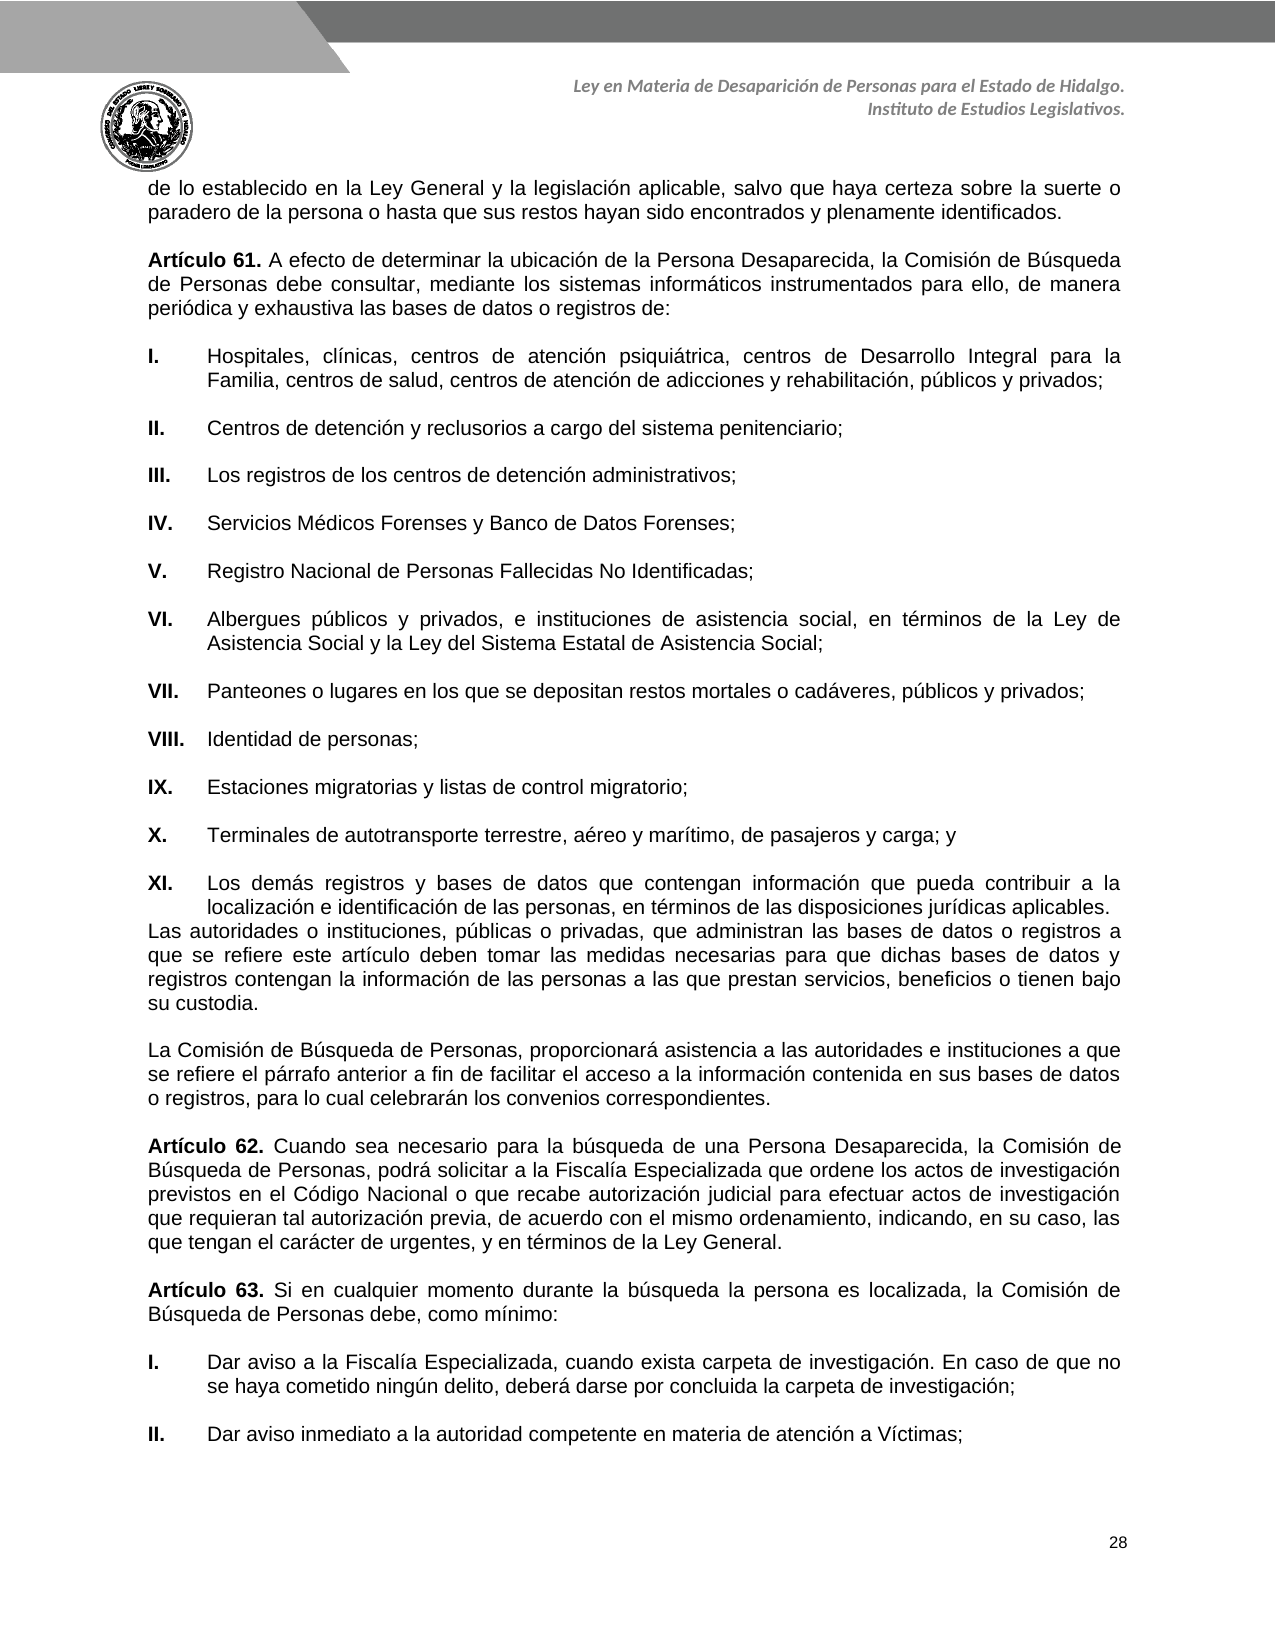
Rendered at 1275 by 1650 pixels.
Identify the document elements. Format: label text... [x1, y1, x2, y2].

text Artículo 61. A efecto de determinar la ubicación de la Persona Desaparecida, la Comisión de Búsqueda de Personas debe consultar, mediante los sistemas informáticos instrumentados para ello, de manera periódica y exhaustiva las bases de datos o registros de: [148, 248, 1122, 319]
text IV. Servicios Médicos Forenses y Banco de Datos Forenses; [148, 511, 1122, 535]
text II. Dar aviso inmediato a la autoridad competente en materia de atención a Víctimas; [148, 1422, 1122, 1446]
text Artículo 63. Si en cualquier momento durante la búsqueda la persona es localizada, la Comisión de Búsqueda de Personas debe, como mínimo: [148, 1278, 1122, 1326]
text La Comisión de Búsqueda de Personas, proporcionará asistencia a las autoridades e instituciones a que se refiere el párrafo anterior a fin de facilitar el acceso a la información contenida en sus bases de datos o registros, para lo cual celebrarán los convenios correspondientes. [148, 1038, 1122, 1110]
picture [0, 1, 1275, 174]
text X. Terminales de autotransporte terrestre, aéreo y marítimo, de pasajeros y carga; y [148, 823, 1122, 847]
text Artículo 62. Cuando sea necesario para la búsqueda de una Persona Desaparecida, la Comisión de Búsqueda de Personas, podrá solicitar a la Fiscalía Especializada que ordene los actos de investigación previstos en el Código Nacional o que recabe autorización judicial para efectuar actos de investigación que requieran tal autorización previa, de acuerdo con el mismo ordenamiento, indicando, en su caso, las que tengan el carácter de urgentes, y en términos de la Ley General. [148, 1134, 1122, 1254]
text XI. Los demás registros y bases de datos que contengan información que pueda contribuir a la localización e identificación de las personas, en términos de las disposiciones jurídicas aplicables. [148, 871, 1122, 918]
text VIII. Identidad de personas; [148, 727, 1122, 751]
text IX. Estaciones migratorias y listas de control migratorio; [148, 775, 1122, 799]
text VI. Albergues públicos y privados, e instituciones de asistencia social, en términos de la Ley de Asistencia Social y la Ley del Sistema Estatal de Asistencia Social; [148, 607, 1122, 655]
text V. Registro Nacional de Personas Fallecidas No Identificadas; [148, 559, 1122, 583]
text III. Los registros de los centros de detención administrativos; [148, 463, 1122, 487]
text II. Centros de detención y reclusorios a cargo del sistema penitenciario; [148, 415, 1122, 439]
text Las autoridades o instituciones, públicas o privadas, que administran las bases de datos o registros a que se refiere este artículo deben tomar las medidas necesarias para que dichas bases de datos y registros contengan la información de las personas a las que prestan servicios, beneficios o tienen bajo su custodia. [148, 918, 1122, 1014]
text I. Dar aviso a la Fiscalía Especializada, cuando exista carpeta de investigación. En caso de que no se haya cometido ningún delito, deberá darse por concluida la carpeta de investigación; [148, 1350, 1122, 1398]
text VII. Panteones o lugares en los que se depositan restos mortales o cadáveres, públicos y privados; [148, 679, 1122, 703]
text I. Hospitales, clínicas, centros de atención psiquiátrica, centros de Desarrollo Integral para la Familia, centros de salud, centros de atención de adicciones y rehabilitación, públicos y privados; [148, 343, 1122, 391]
